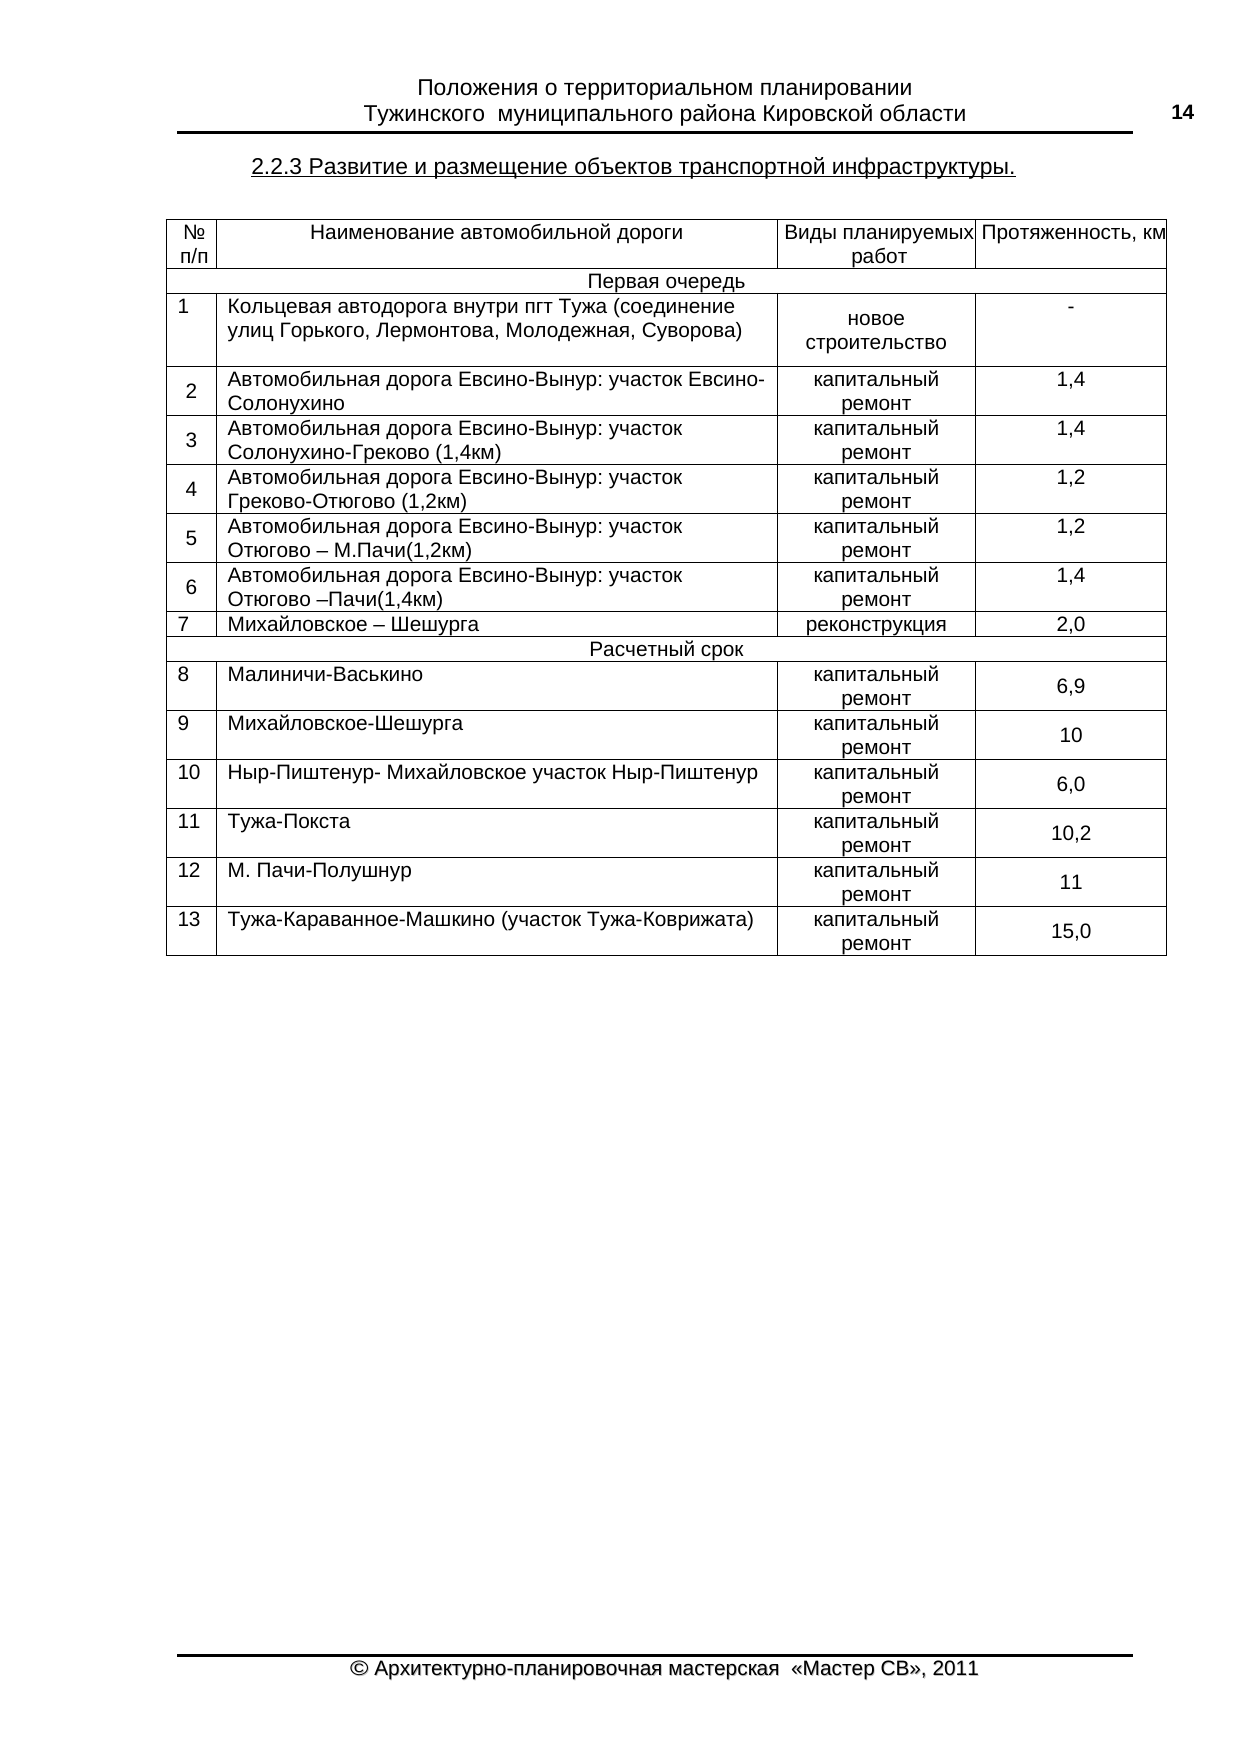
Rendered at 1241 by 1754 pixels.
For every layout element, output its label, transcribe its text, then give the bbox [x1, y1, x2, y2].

table_cell 10 [976, 711, 1166, 759]
table_cell реконструкция [778, 612, 975, 636]
table_cell - [976, 294, 1166, 366]
table_cell Ныр-Пиштенур- Михайловское участок Ныр-Пиштенур [217, 760, 777, 808]
table_cell 10 [167, 760, 216, 808]
table_cell капитальный ремонт [778, 465, 975, 513]
table_cell 1,2 [976, 514, 1166, 562]
table_cell 1,4 [976, 563, 1166, 611]
table_cell капитальный ремонт [778, 711, 975, 759]
table_cell капитальный ремонт [778, 858, 975, 906]
table_cell капитальный ремонт [778, 416, 975, 464]
table_cell капитальный ремонт [778, 514, 975, 562]
table_cell 10,2 [976, 809, 1166, 857]
table_cell капитальный ремонт [778, 809, 975, 857]
table_cell 4 [167, 465, 216, 513]
table_header Протяженность, км [976, 220, 1166, 268]
table_cell капитальный ремонт [778, 662, 975, 710]
table_cell 8 [167, 662, 216, 710]
table_cell 6,0 [976, 760, 1166, 808]
table_cell 5 [167, 514, 216, 562]
table_cell Автомобильная дорога Евсино-Вынур: участок Солонухино-Греково (1,4км) [217, 416, 777, 464]
table_cell Первая очередь [167, 269, 1166, 293]
table_cell 2 [167, 367, 216, 415]
table_cell новое строительство [778, 294, 975, 366]
table_cell 13 [167, 907, 216, 955]
table_cell 1 [167, 294, 216, 366]
table_cell капитальный ремонт [778, 907, 975, 955]
table_cell Расчетный срок [167, 637, 1166, 661]
table_cell 9 [167, 711, 216, 759]
table_cell Тужа-Караванное-Машкино (участок Тужа-Коврижата) [217, 907, 777, 955]
table_cell капитальный ремонт [778, 563, 975, 611]
table_cell 11 [976, 858, 1166, 906]
table_cell 6 [167, 563, 216, 611]
table_cell 1,4 [976, 367, 1166, 415]
table_cell капитальный ремонт [778, 367, 975, 415]
table_cell 15,0 [976, 907, 1166, 955]
table_cell 1,4 [976, 416, 1166, 464]
table_cell Михайловское – Шешурга [217, 612, 777, 636]
text 2.2.3 Развитие и размещение объектов транспортной инфраструктуры. [177, 153, 1152, 179]
table_cell Автомобильная дорога Евсино-Вынур: участок Евсино-Солонухино [217, 367, 777, 415]
table_cell капитальный ремонт [778, 760, 975, 808]
table_header Наименование автомобильной дороги [217, 220, 777, 268]
table_cell Михайловское-Шешурга [217, 711, 777, 759]
table_header Виды планируемых работ [778, 220, 975, 268]
table_cell 6,9 [976, 662, 1166, 710]
table_cell М. Пачи-Полушнур [217, 858, 777, 906]
table_cell 2,0 [976, 612, 1166, 636]
table_cell Кольцевая автодорога внутри пгт Тужа (соединение улиц Горького, Лермонтова, Молодежная, Суворова) [217, 294, 777, 366]
table_cell 12 [167, 858, 216, 906]
table_cell 7 [167, 612, 216, 636]
table_cell Автомобильная дорога Евсино-Вынур: участок Отюгово –Пачи(1,4км) [217, 563, 777, 611]
table_header № п/п [167, 220, 216, 268]
table_cell Автомобильная дорога Евсино-Вынур: участок Отюгово – М.Пачи(1,2км) [217, 514, 777, 562]
table_cell Автомобильная дорога Евсино-Вынур: участок Греково-Отюгово (1,2км) [217, 465, 777, 513]
table_cell 3 [167, 416, 216, 464]
table_cell 1,2 [976, 465, 1166, 513]
table_cell Малиничи-Васькино [217, 662, 777, 710]
table_cell 11 [167, 809, 216, 857]
table_cell Тужа-Покста [217, 809, 777, 857]
